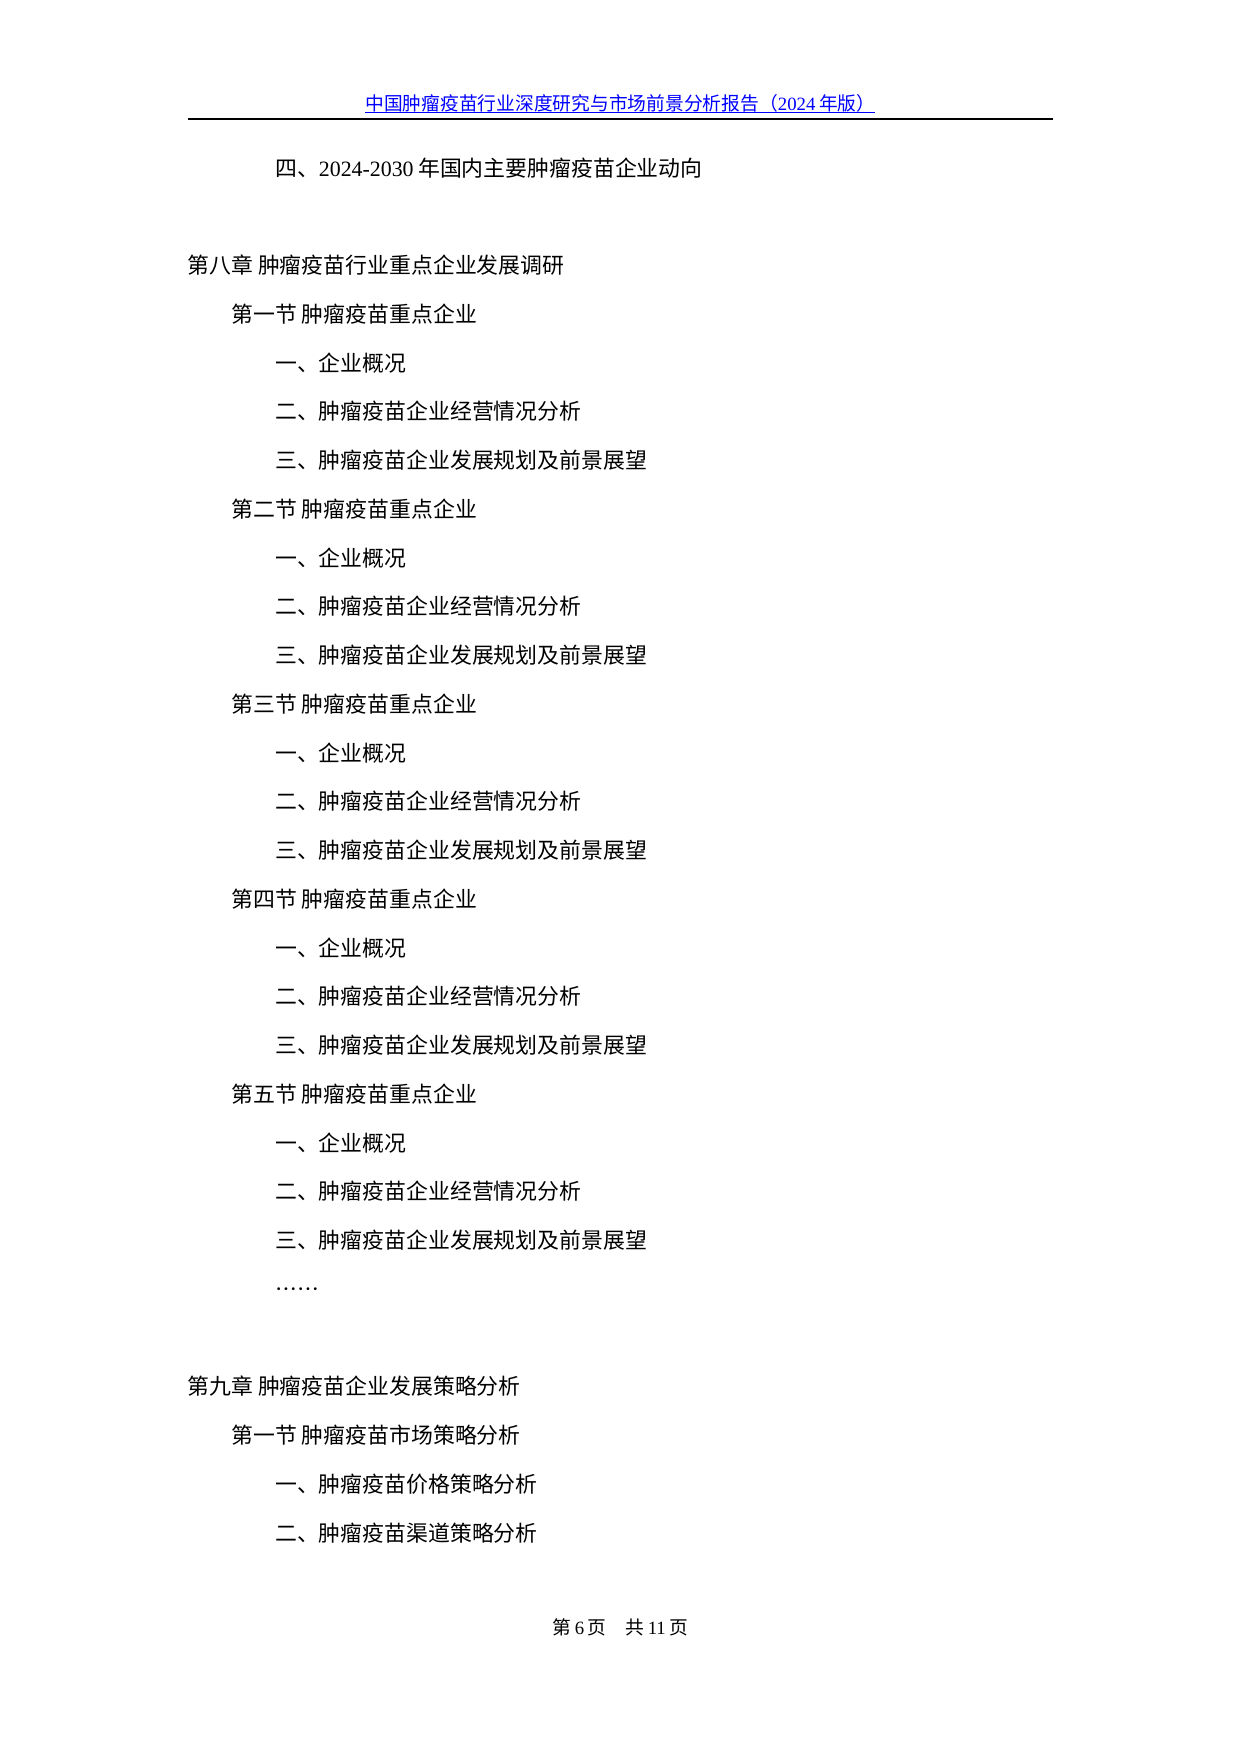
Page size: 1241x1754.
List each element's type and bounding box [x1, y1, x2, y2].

text [187, 150, 1053, 1548]
